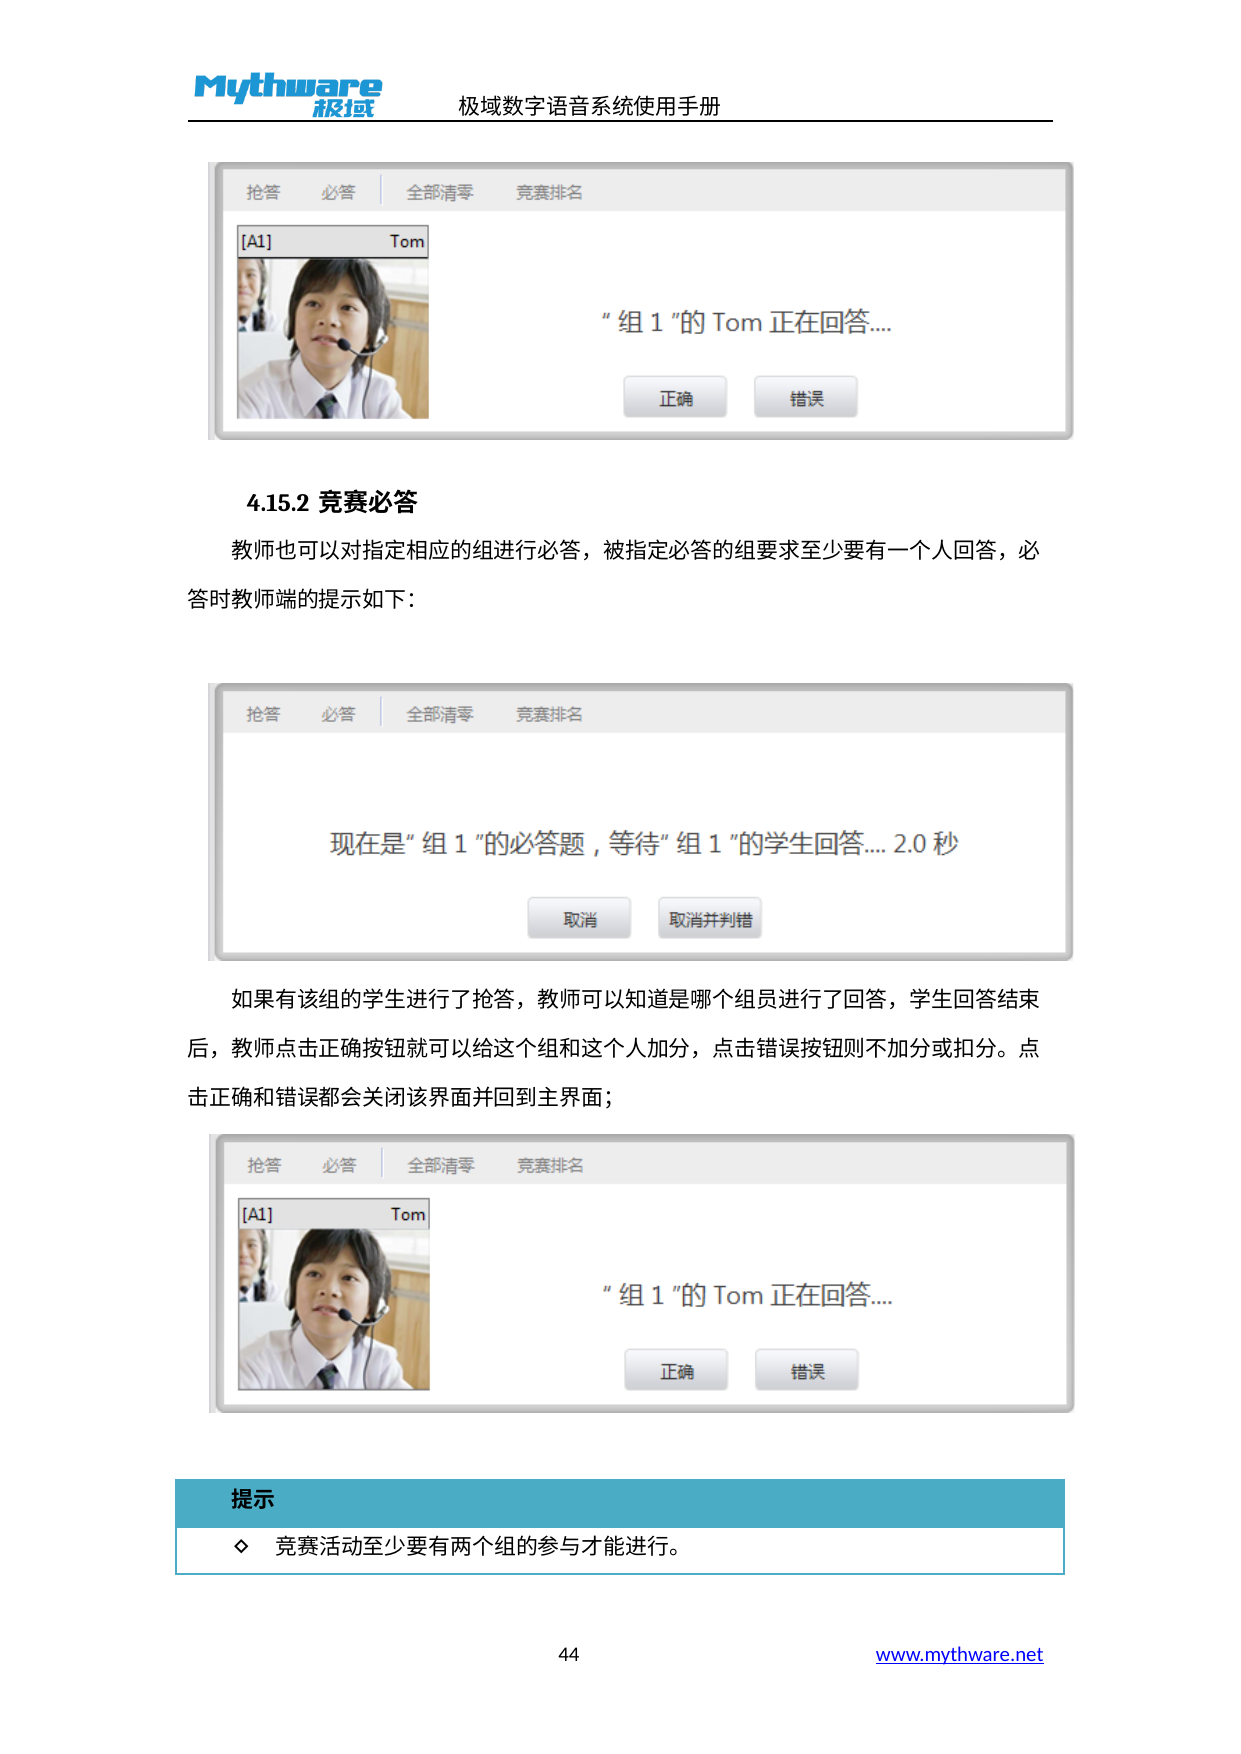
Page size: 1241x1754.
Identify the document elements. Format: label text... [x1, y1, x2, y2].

picture [209, 1134, 1075, 1413]
table_header 提示 [177, 1481, 1063, 1526]
picture [187, 62, 389, 127]
subtitle 竞赛必答 [247, 468, 1053, 533]
text 如果有该组的学生进行了抢答，教师可以知道是哪个组员进行了回答，学生回答结束后，教师点击正确按钮就可以给这个组和这个人加分，点击错误按钮则不加分或扣分。点击正确和错误都会关闭该界面并回到主界面； [187, 982, 1053, 1112]
picture [208, 162, 1074, 440]
table_cell 竞赛活动至少要有两个组的参与才能进行。 [177, 1528, 1063, 1573]
text 教师也可以对指定相应的组进行必答，被指定必答的组要求至少要有一个人回答，必答时教师端的提示如下： [187, 533, 1053, 614]
picture [208, 683, 1074, 961]
